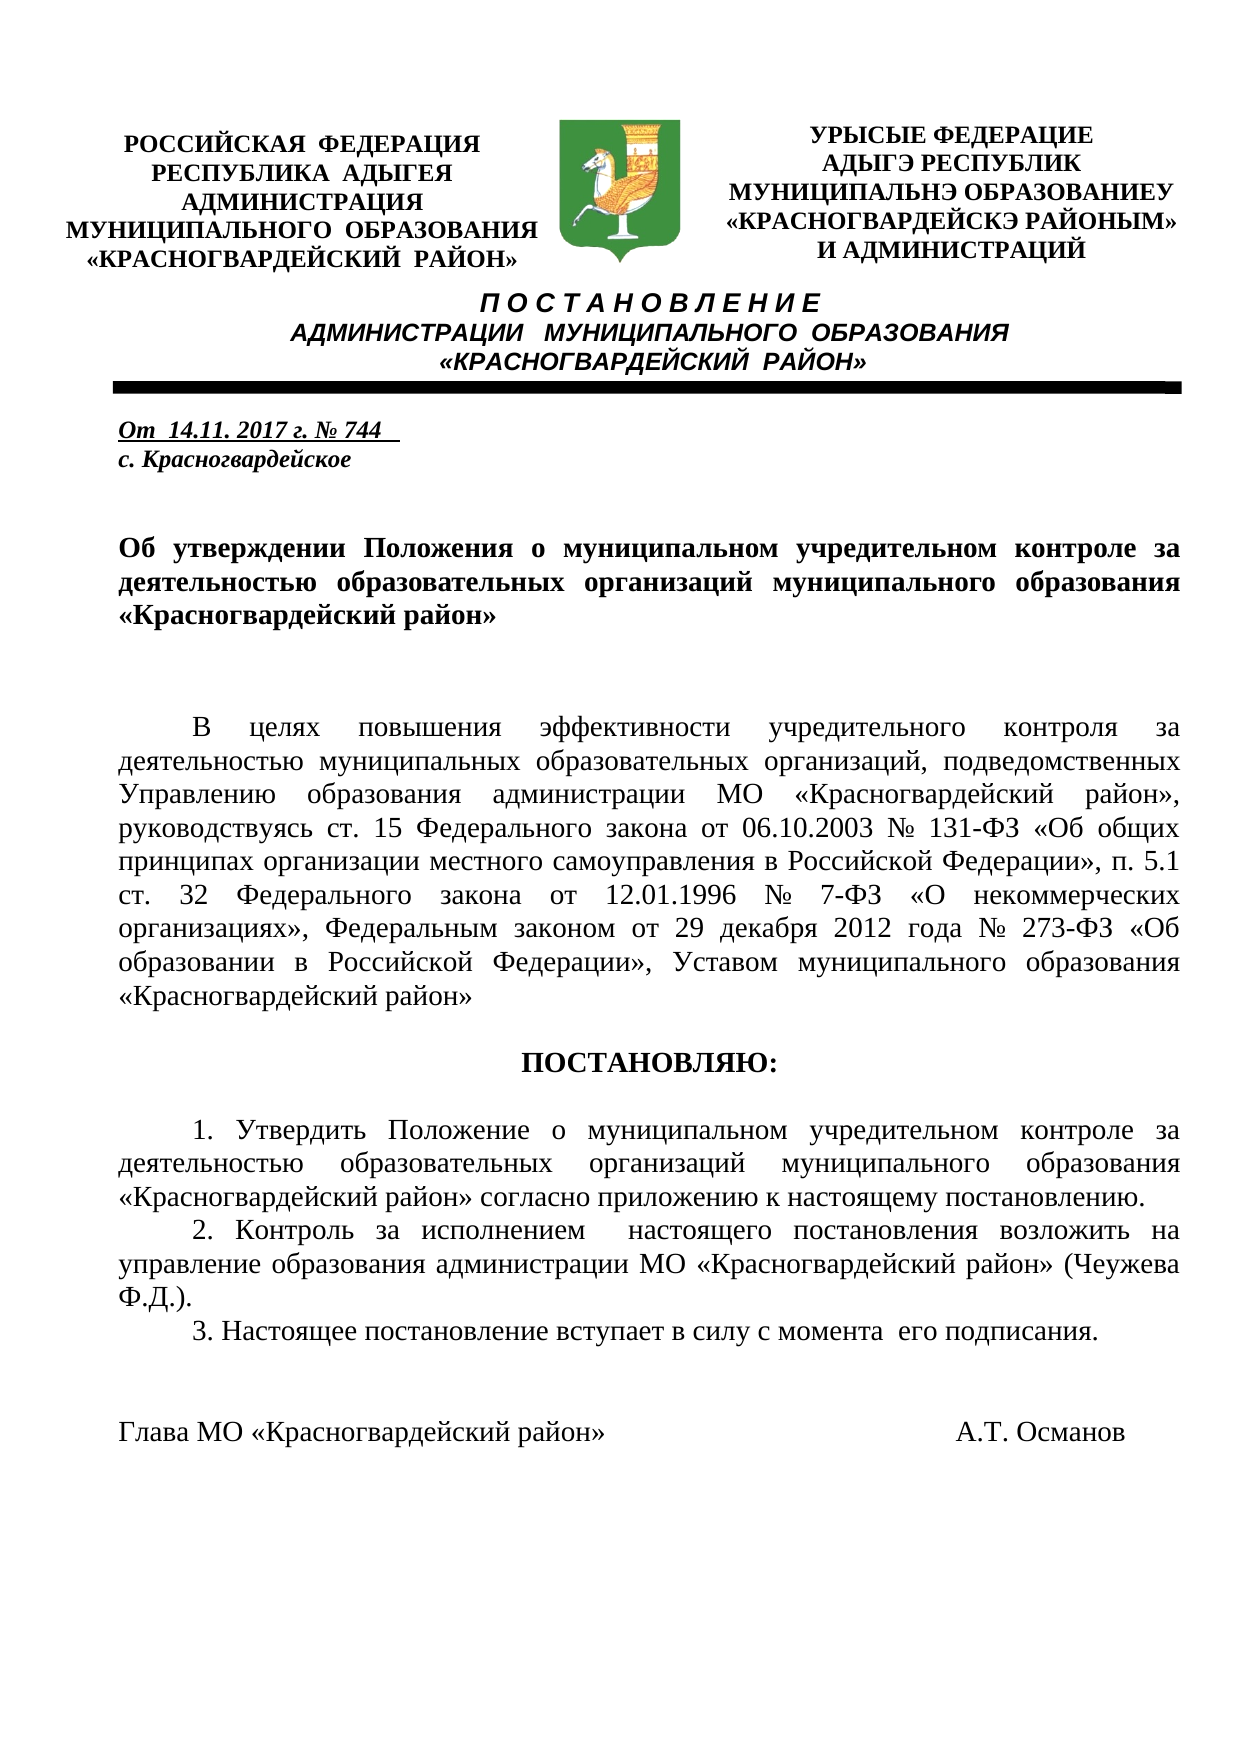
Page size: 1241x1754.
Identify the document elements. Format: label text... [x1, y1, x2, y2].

subtitle От 14.11. 2017 г. № 744 [118, 415, 1181, 444]
text В целях повышения эффективности учредительного контроля за деятельностью муниципальных образовательных организаций, подведомственных Управлению образования администрации МО «Красногвардейский район», руководствуясь ст. 15 Федерального закона от 06.10.2003 № 131-ФЗ «Об общих принципах организации местного самоуправления в Российской Федерации», п. 5.1 ст. 32 Федерального закона от 12.01.1996 № 7-ФЗ «О некоммерческих организациях», Федеральным законом от 29 декабря 2012 года № 273-ФЗ «Об образовании в Российской Федерации», Уставом муниципального образования «Красногвардейский район» [118, 709, 1181, 1011]
subtitle с. Красногвардейское [118, 444, 1181, 473]
text 3. Настоящее постановление вступает в силу с момента его подписания. [118, 1313, 1181, 1347]
text Глава МО «Красногвардейский район» А.Т. Османов [118, 1414, 1181, 1447]
text 1.4.9. Предоставления общедоступного и бесплатного дошкольного, начального общего, основного общего, среднего общего образования по основным общеобразовательным программам в образовательных организациях. [557, 118, 683, 265]
subtitle АДМИНИСТРАЦИИ МУНИЦИПАЛЬНОГО ОБРАЗОВАНИЯ [118, 318, 1181, 347]
subtitle «КРАСНОГВАРДЕЙСКИЙ РАЙОН» [118, 347, 1181, 375]
text Об утверждении Положения о муниципальном учредительном контроле за деятельностью образовательных организаций муниципального образования «Красногвардейский район» [118, 530, 1181, 631]
text ПОСТАНОВЛЯЮ: [118, 1045, 1181, 1078]
text 2. Контроль за исполнением настоящего постановления возложить на управление образования администрации МО «Красногвардейский район» (Чеужева Ф.Д.). [118, 1212, 1181, 1313]
text 1. Утвердить Положение о муниципальном учредительном контроле за деятельностью образовательных организаций муниципального образования «Красногвардейский район» согласно приложению к настоящему постановлению. [118, 1112, 1181, 1212]
subtitle П О С Т А Н О В Л Е Н И Е [118, 287, 1181, 318]
